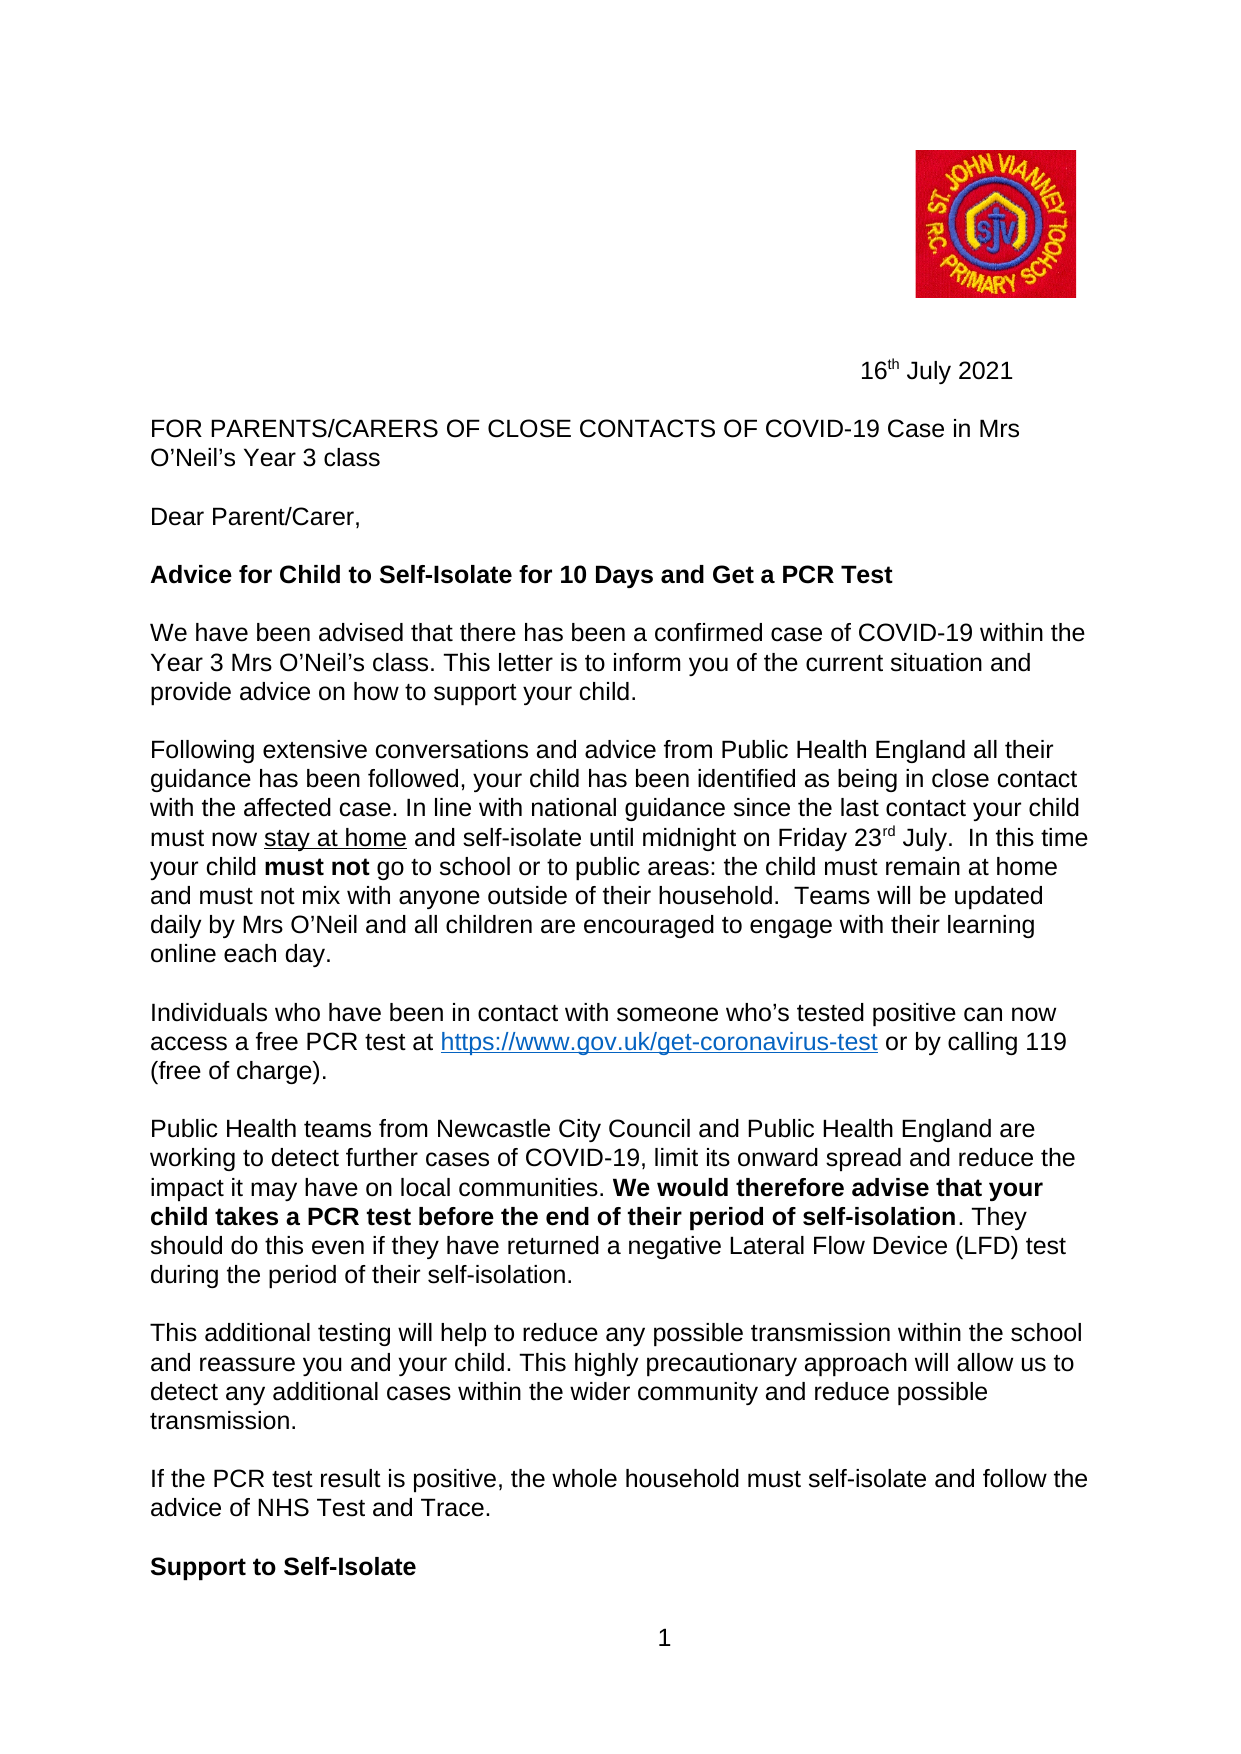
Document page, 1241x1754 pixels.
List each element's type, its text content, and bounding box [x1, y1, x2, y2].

text Advice for Child to Self-Isolate for 10 Days and Get a PCR Test [150, 560, 1090, 589]
text Following extensive conversations and advice from Public Health England all their guidance has been followed, your child has been identified as being in close contact with the affected case. In line with national guidance since the last contact your child must now stay at home and self-isolate until midnight on Friday 23rd July. In this time your child must not go to school or to public areas: the child must remain at home and must not mix with anyone outside of their household. Teams will be updated daily by Mrs O’Neil and all children are encouraged to engage with their learning online each day. [150, 735, 1090, 968]
text If the PCR test result is positive, the whole household must self-isolate and follow the advice of NHS Test and Trace. [150, 1464, 1090, 1522]
text 16th July 2021 [825, 356, 1090, 385]
text We have been advised that there has been a confirmed case of COVID-19 within the Year 3 Mrs O’Neil’s class. This letter is to inform you of the current situation and provide advice on how to support your child. [150, 618, 1090, 706]
text This additional testing will help to reduce any possible transmission within the school and reassure you and your child. This highly precautionary approach will allow us to detect any additional cases within the wider community and reduce possible transmission. [150, 1318, 1090, 1435]
text FOR PARENTS/CARERS OF CLOSE CONTACTS OF COVID-19 Case in Mrs O’Neil’s Year 3 class [150, 414, 1090, 472]
picture [915, 150, 1077, 298]
text Support to Self-Isolate [150, 1551, 1090, 1581]
text Individuals who have been in contact with someone who’s tested positive can now access a free PCR test at https://www.gov.uk/get-coronavirus-test or by calling 119 (free of charge). [150, 997, 1090, 1085]
text Dear Parent/Carer, [150, 501, 1090, 531]
text Public Health teams from Newcastle City Council and Public Health England are working to detect further cases of COVID-19, limit its onward spread and reduce the impact it may have on local communities. We would therefore advise that your child takes a PCR test before the end of their period of self-isolation. They should do this even if they have returned a negative Lateral Flow Device (LFD) test during the period of their self-isolation. [150, 1114, 1090, 1289]
